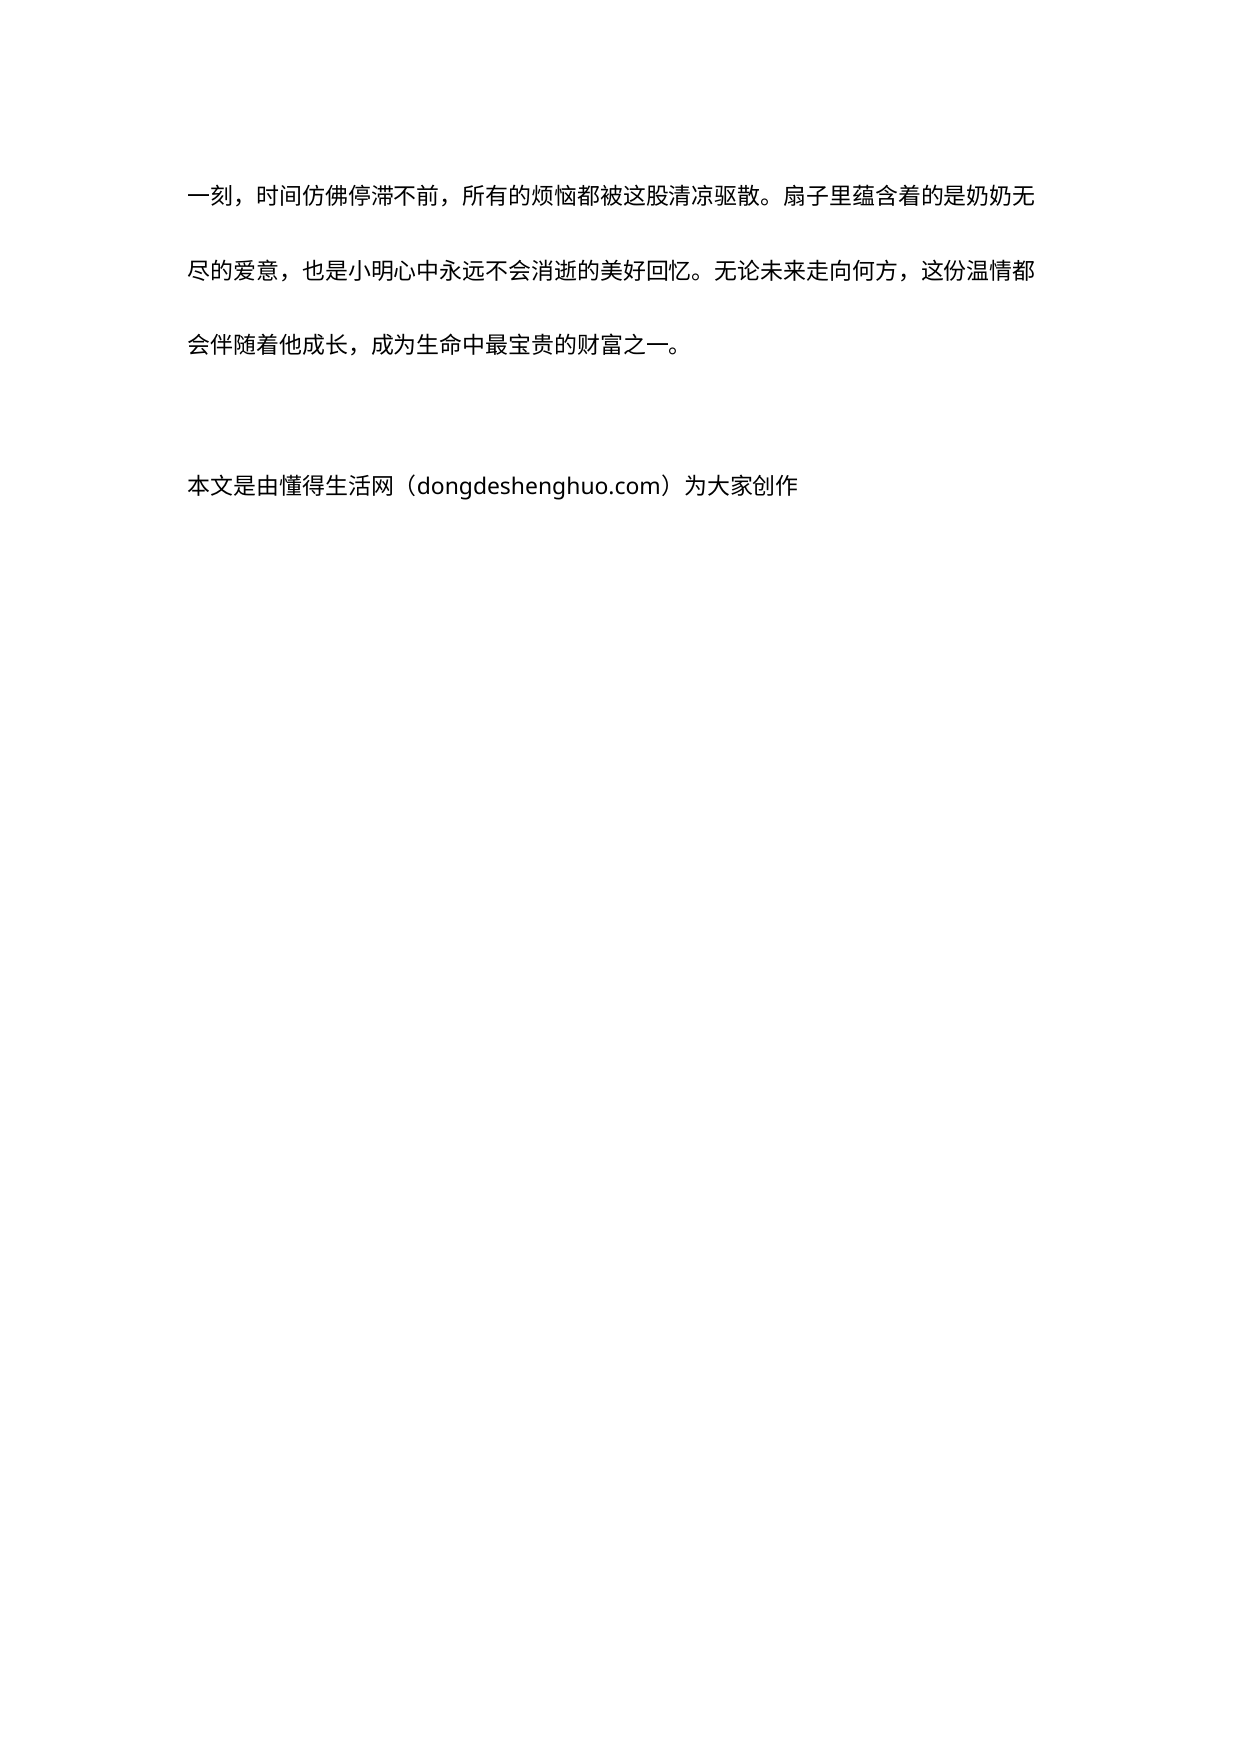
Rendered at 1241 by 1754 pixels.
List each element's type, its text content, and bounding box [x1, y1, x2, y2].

text 本文是由懂得生活网（dongdeshenghuo.com）为大家创作 [187, 452, 1053, 517]
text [187, 162, 1053, 376]
